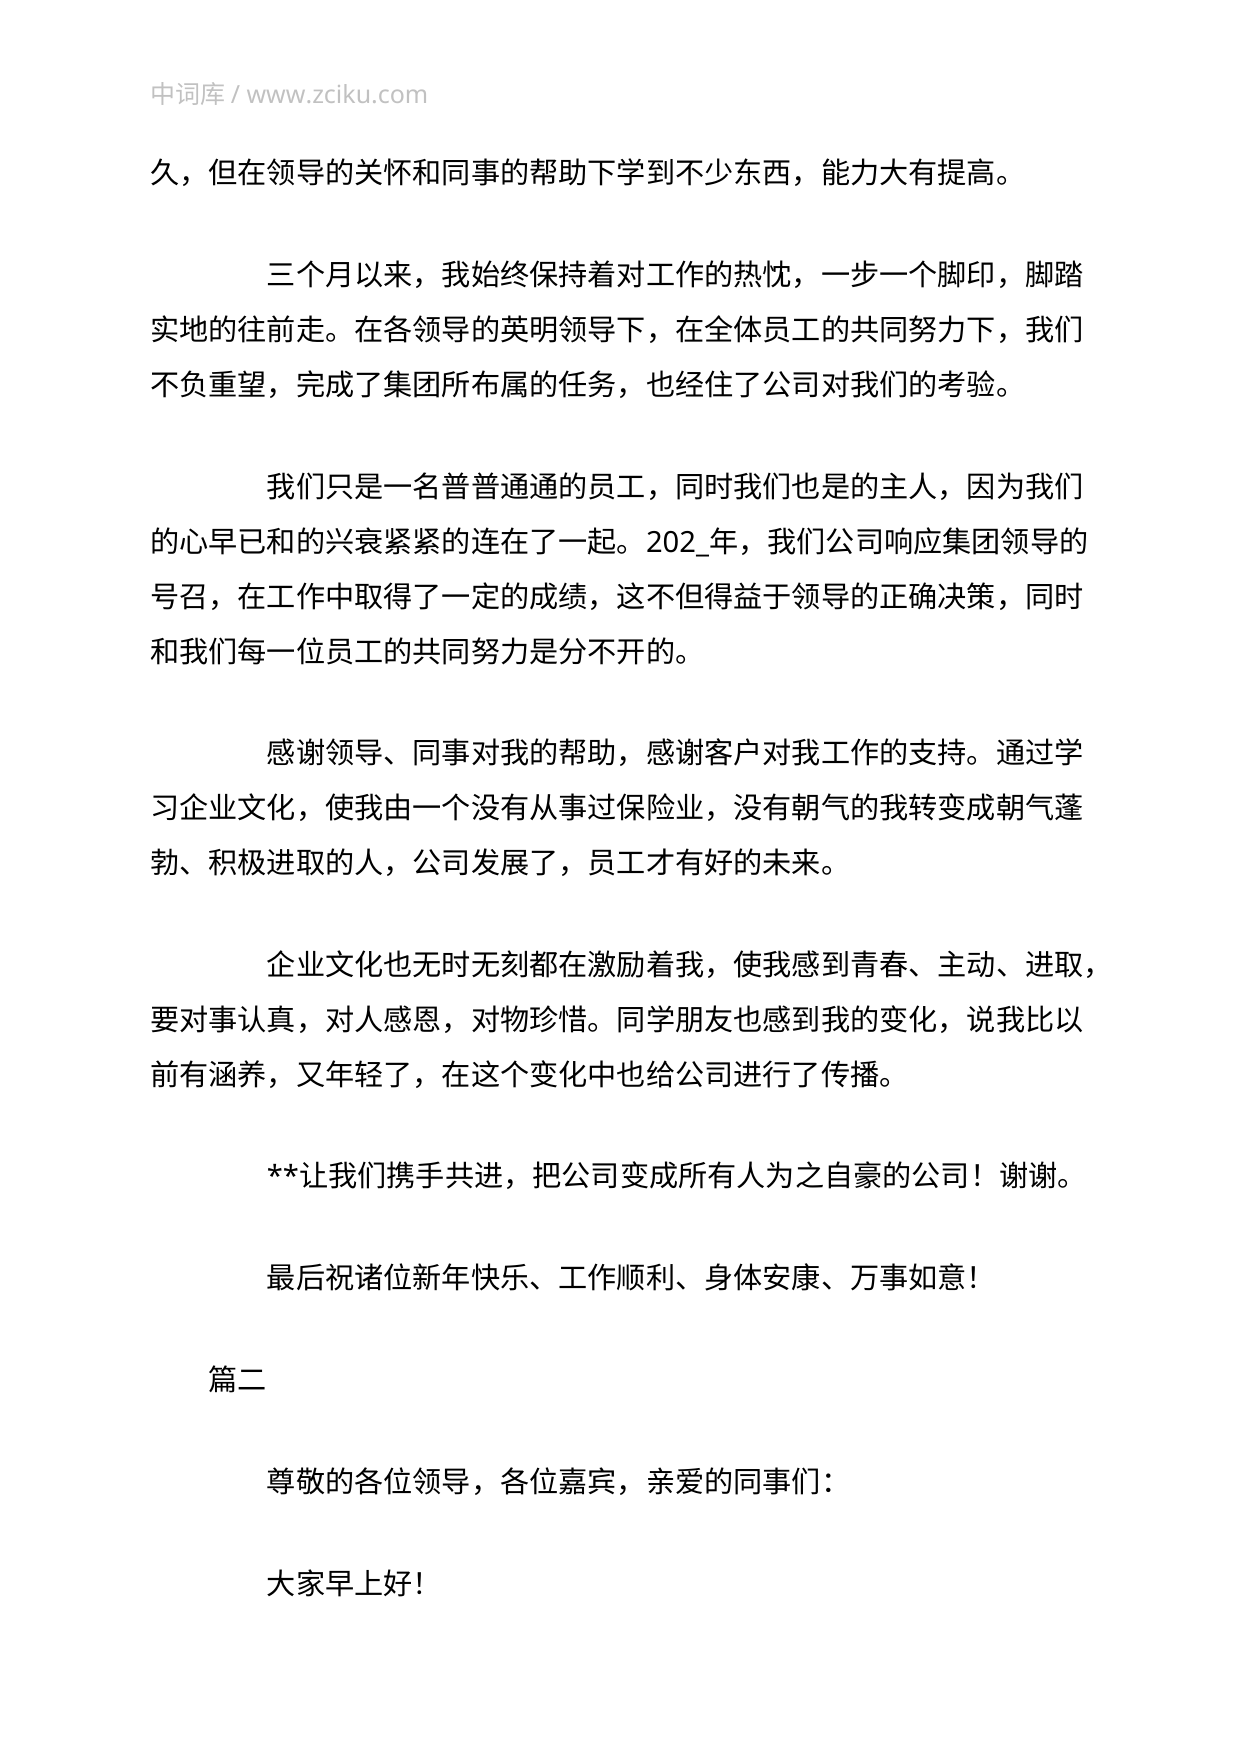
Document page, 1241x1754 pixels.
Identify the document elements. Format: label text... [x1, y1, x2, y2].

text 感谢领导、同事对我的帮助，感谢客户对我工作的支持。通过学习企业文化，使我由一个没有从事过保险业，没有朝气的我转变成朝气蓬勃、积极进取的人，公司发展了，员工才有好的未来。 [150, 730, 1090, 882]
text **让我们携手共进，把公司变成所有人为之自豪的公司！谢谢。 [150, 1153, 1090, 1195]
text 最后祝诸位新年快乐、工作顺利、身体安康、万事如意！ [150, 1255, 1090, 1297]
text 企业文化也无时无刻都在激励着我，使我感到青春、主动、进取，要对事认真，对人感恩，对物珍惜。同学朋友也感到我的变化，说我比以前有涵养，又年轻了，在这个变化中也给公司进行了传播。 [150, 941, 1090, 1093]
text 篇二 [150, 1357, 1090, 1399]
text 三个月以来，我始终保持着对工作的热忱，一步一个脚印，脚踏实地的往前走。在各领导的英明领导下，在全体员工的共同努力下，我们不负重望，完成了集团所布属的任务，也经住了公司对我们的考验。 [150, 252, 1090, 404]
text 尊敬的各位领导，各位嘉宾，亲爱的同事们： [150, 1458, 1090, 1501]
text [150, 150, 1090, 192]
text 我们只是一名普普通通的员工，同时我们也是的主人，因为我们的心早已和的兴衰紧紧的连在了一起。202_年，我们公司响应集团领导的号召，在工作中取得了一定的成绩，这不但得益于领导的正确决策，同时和我们每一位员工的共同努力是分不开的。 [150, 463, 1090, 670]
text 大家早上好！ [150, 1560, 1090, 1603]
